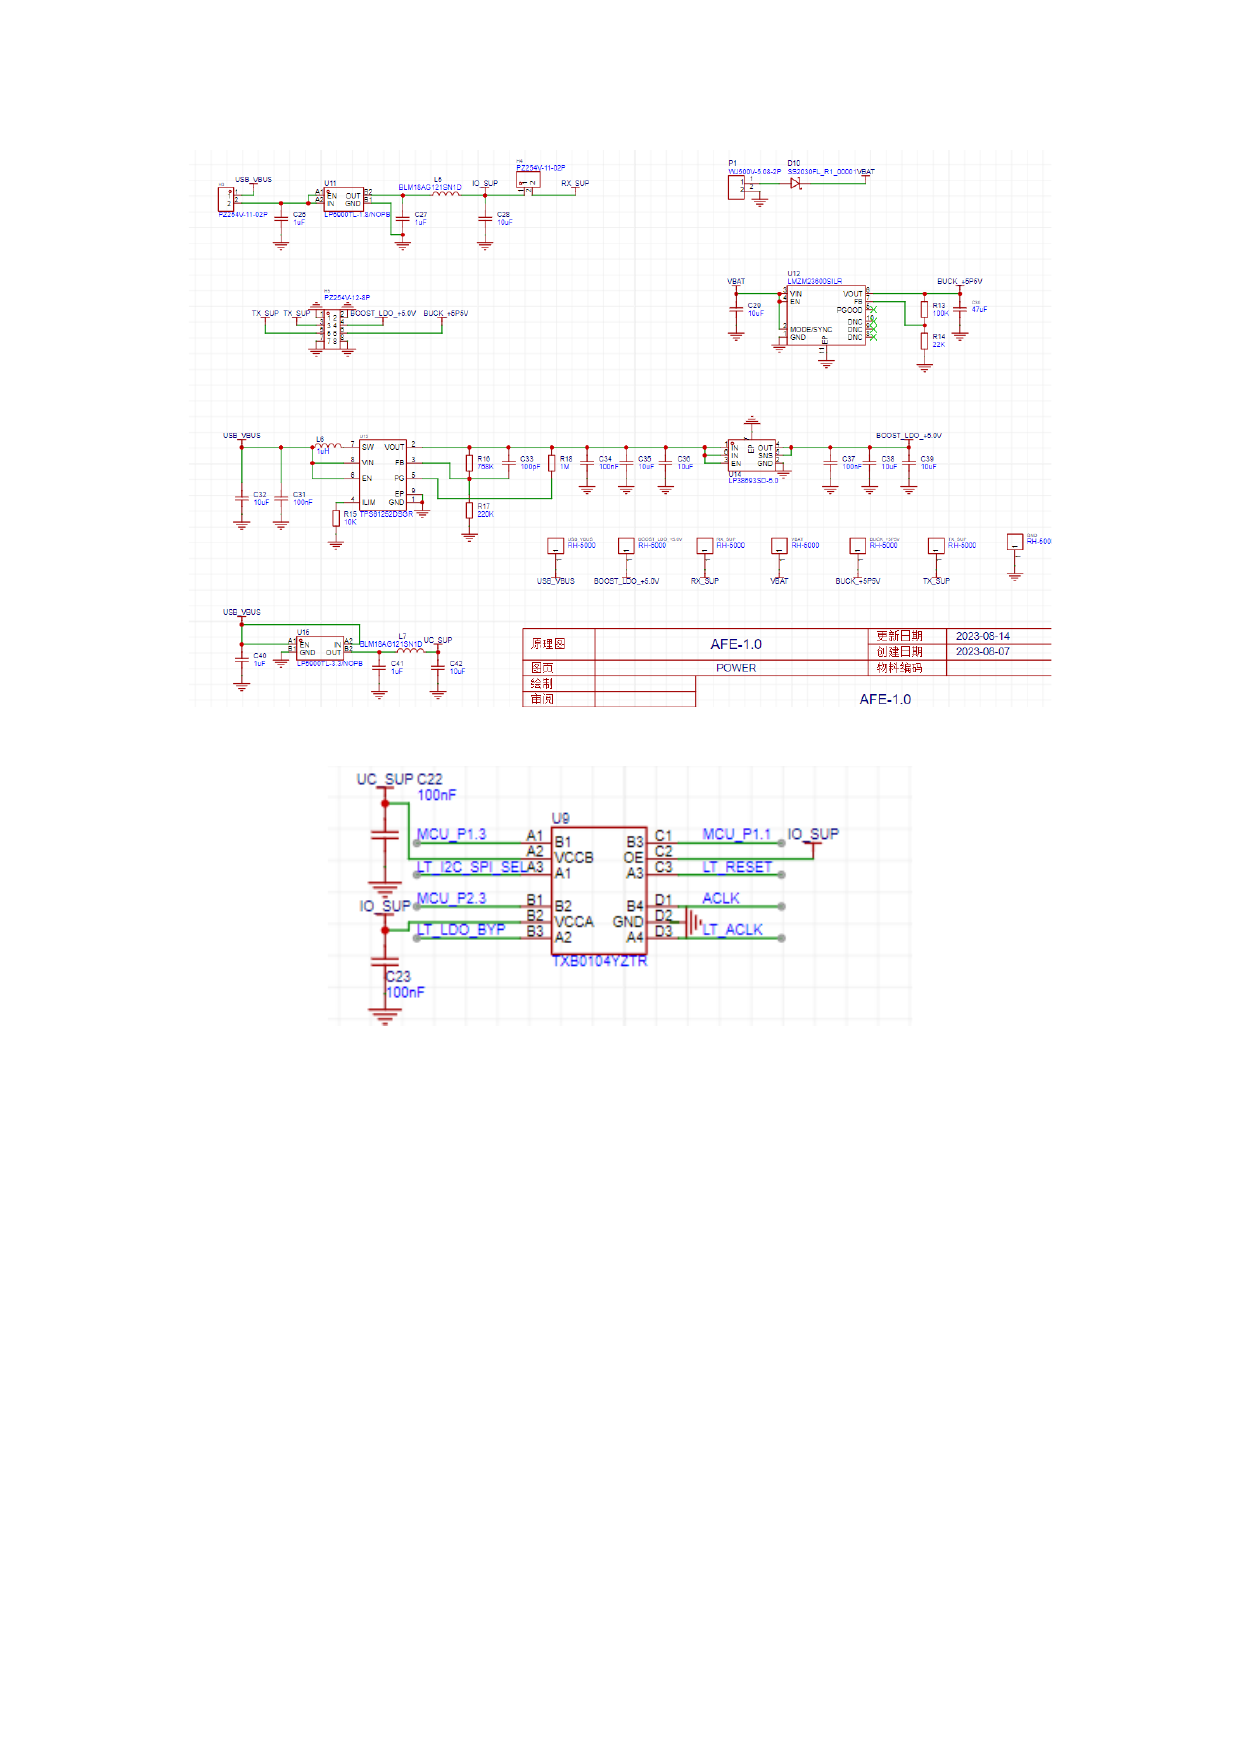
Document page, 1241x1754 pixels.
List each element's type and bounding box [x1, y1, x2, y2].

picture [327, 766, 913, 1026]
picture [188, 150, 1052, 707]
